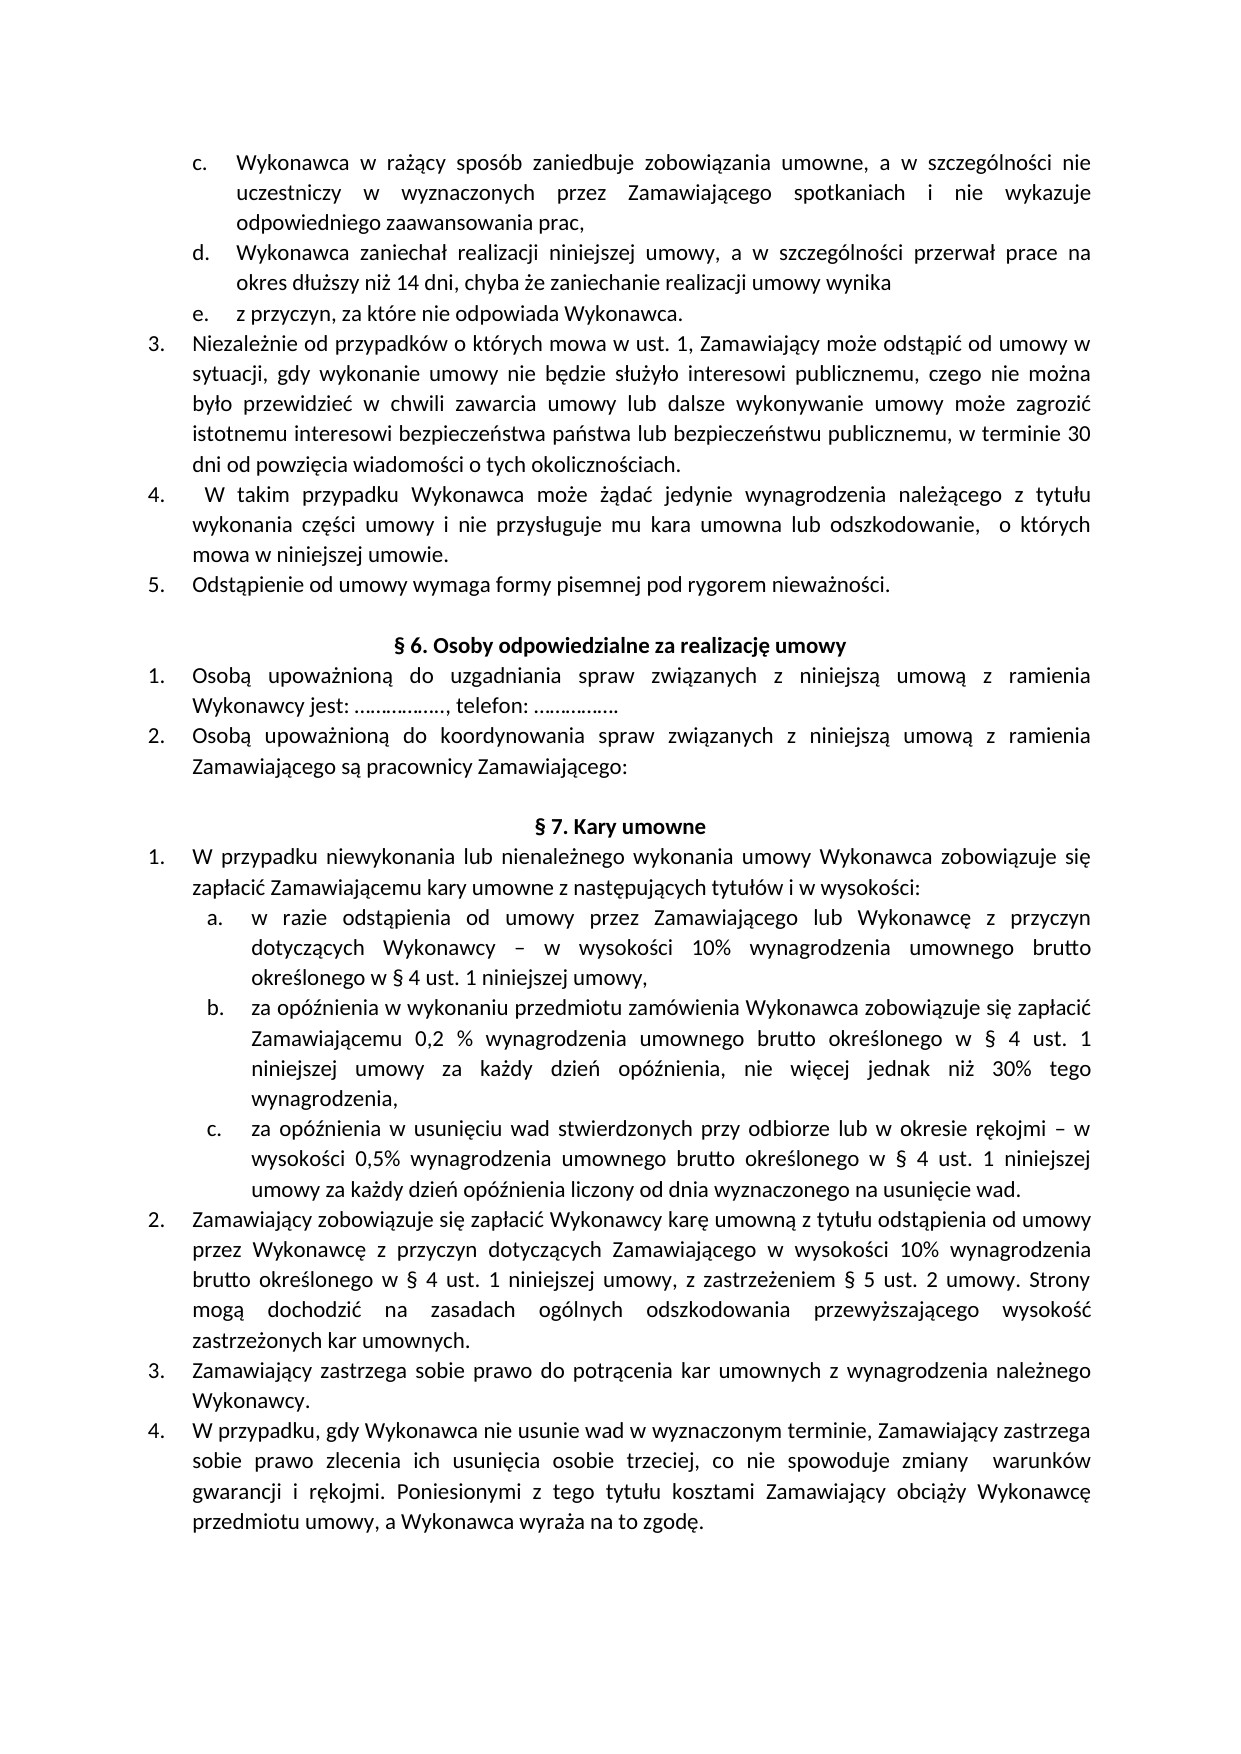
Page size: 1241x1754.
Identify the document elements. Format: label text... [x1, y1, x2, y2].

text d. Wykonawca zaniechał realizacji niniejszej umowy, a w szczególności przerwał prace na okres dłuższy niż 14 dni, chyba że zaniechanie realizacji umowy wynika [192, 238, 1093, 296]
text e. z przyczyn, za które nie odpowiada Wykonawca. [192, 299, 1093, 327]
text 4. W takim przypadku Wykonawca może żądać jedynie wynagrodzenia należącego z tytułu wykonania części umowy i nie przysługuje mu kara umowna lub odszkodowanie, o których mowa w niniejszej umowie. [148, 480, 1093, 568]
text 2. Zamawiający zobowiązuje się zapłacić Wykonawcy karę umowną z tytułu odstąpienia od umowy przez Wykonawcę z przyczyn dotyczących Zamawiającego w wysokości 10% wynagrodzenia brutto określonego w § 4 ust. 1 niniejszej umowy, z zastrzeżeniem § 5 ust. 2 umowy. Strony mogą dochodzić na zasadach ogólnych odszkodowania przewyższającego wysokość zastrzeżonych kar umownych. [148, 1205, 1093, 1354]
text 5. Odstąpienie od umowy wymaga formy pisemnej pod rygorem nieważności. [148, 571, 1093, 598]
text 3. Zamawiający zastrzega sobie prawo do potrącenia kar umownych z wynagrodzenia należnego Wykonawcy. [148, 1356, 1093, 1414]
text 4. W przypadku, gdy Wykonawca nie usunie wad w wyznaczonym terminie, Zamawiający zastrzega sobie prawo zlecenia ich usunięcia osobie trzeciej, co nie spowoduje zmiany warunków gwarancji i rękojmi. Poniesionymi z tego tytułu kosztami Zamawiający obciąży Wykonawcę przedmiotu umowy, a Wykonawca wyraża na to zgodę. [148, 1416, 1093, 1535]
text § 6. Osoby odpowiedzialne za realizację umowy [148, 631, 1093, 659]
text 1. Osobą upoważnioną do uzgadniania spraw związanych z niniejszą umową z ramienia Wykonawcy jest: …………….., telefon: ……………. [148, 661, 1093, 719]
text 1. W przypadku niewykonania lub nienależnego wykonania umowy Wykonawca zobowiązuje się zapłacić Zamawiającemu kary umowne z następujących tytułów i w wysokości: [148, 842, 1093, 901]
text a. w razie odstąpienia od umowy przez Zamawiającego lub Wykonawcę z przyczyn dotyczących Wykonawcy – w wysokości 10% wynagrodzenia umownego brutto określonego w § 4 ust. 1 niniejszej umowy, [207, 903, 1093, 991]
text § 7. Kary umowne [148, 812, 1093, 840]
text 2. Osobą upoważnioną do koordynowania spraw związanych z niniejszą umową z ramienia Zamawiającego są pracownicy Zamawiającego: [148, 722, 1093, 780]
text c. za opóźnienia w usunięciu wad stwierdzonych przy odbiorze lub w okresie rękojmi – w wysokości 0,5% wynagrodzenia umownego brutto określonego w § 4 ust. 1 niniejszej umowy za każdy dzień opóźnienia liczony od dnia wyznaczonego na usunięcie wad. [207, 1114, 1093, 1203]
text 3. Niezależnie od przypadków o których mowa w ust. 1, Zamawiający może odstąpić od umowy w sytuacji, gdy wykonanie umowy nie będzie służyło interesowi publicznemu, czego nie można było przewidzieć w chwili zawarcia umowy lub dalsze wykonywanie umowy może zagrozić istotnemu interesowi bezpieczeństwa państwa lub bezpieczeństwu publicznemu, w terminie 30 dni od powzięcia wiadomości o tych okolicznościach. [148, 329, 1093, 478]
text b. za opóźnienia w wykonaniu przedmiotu zamówienia Wykonawca zobowiązuje się zapłacić Zamawiającemu 0,2 % wynagrodzenia umownego brutto określonego w § 4 ust. 1 niniejszej umowy za każdy dzień opóźnienia, nie więcej jednak niż 30% tego wynagrodzenia, [207, 993, 1093, 1112]
text c. Wykonawca w rażący sposób zaniedbuje zobowiązania umowne, a w szczególności nie uczestniczy w wyznaczonych przez Zamawiającego spotkaniach i nie wykazuje odpowiedniego zaawansowania prac, [192, 148, 1093, 236]
